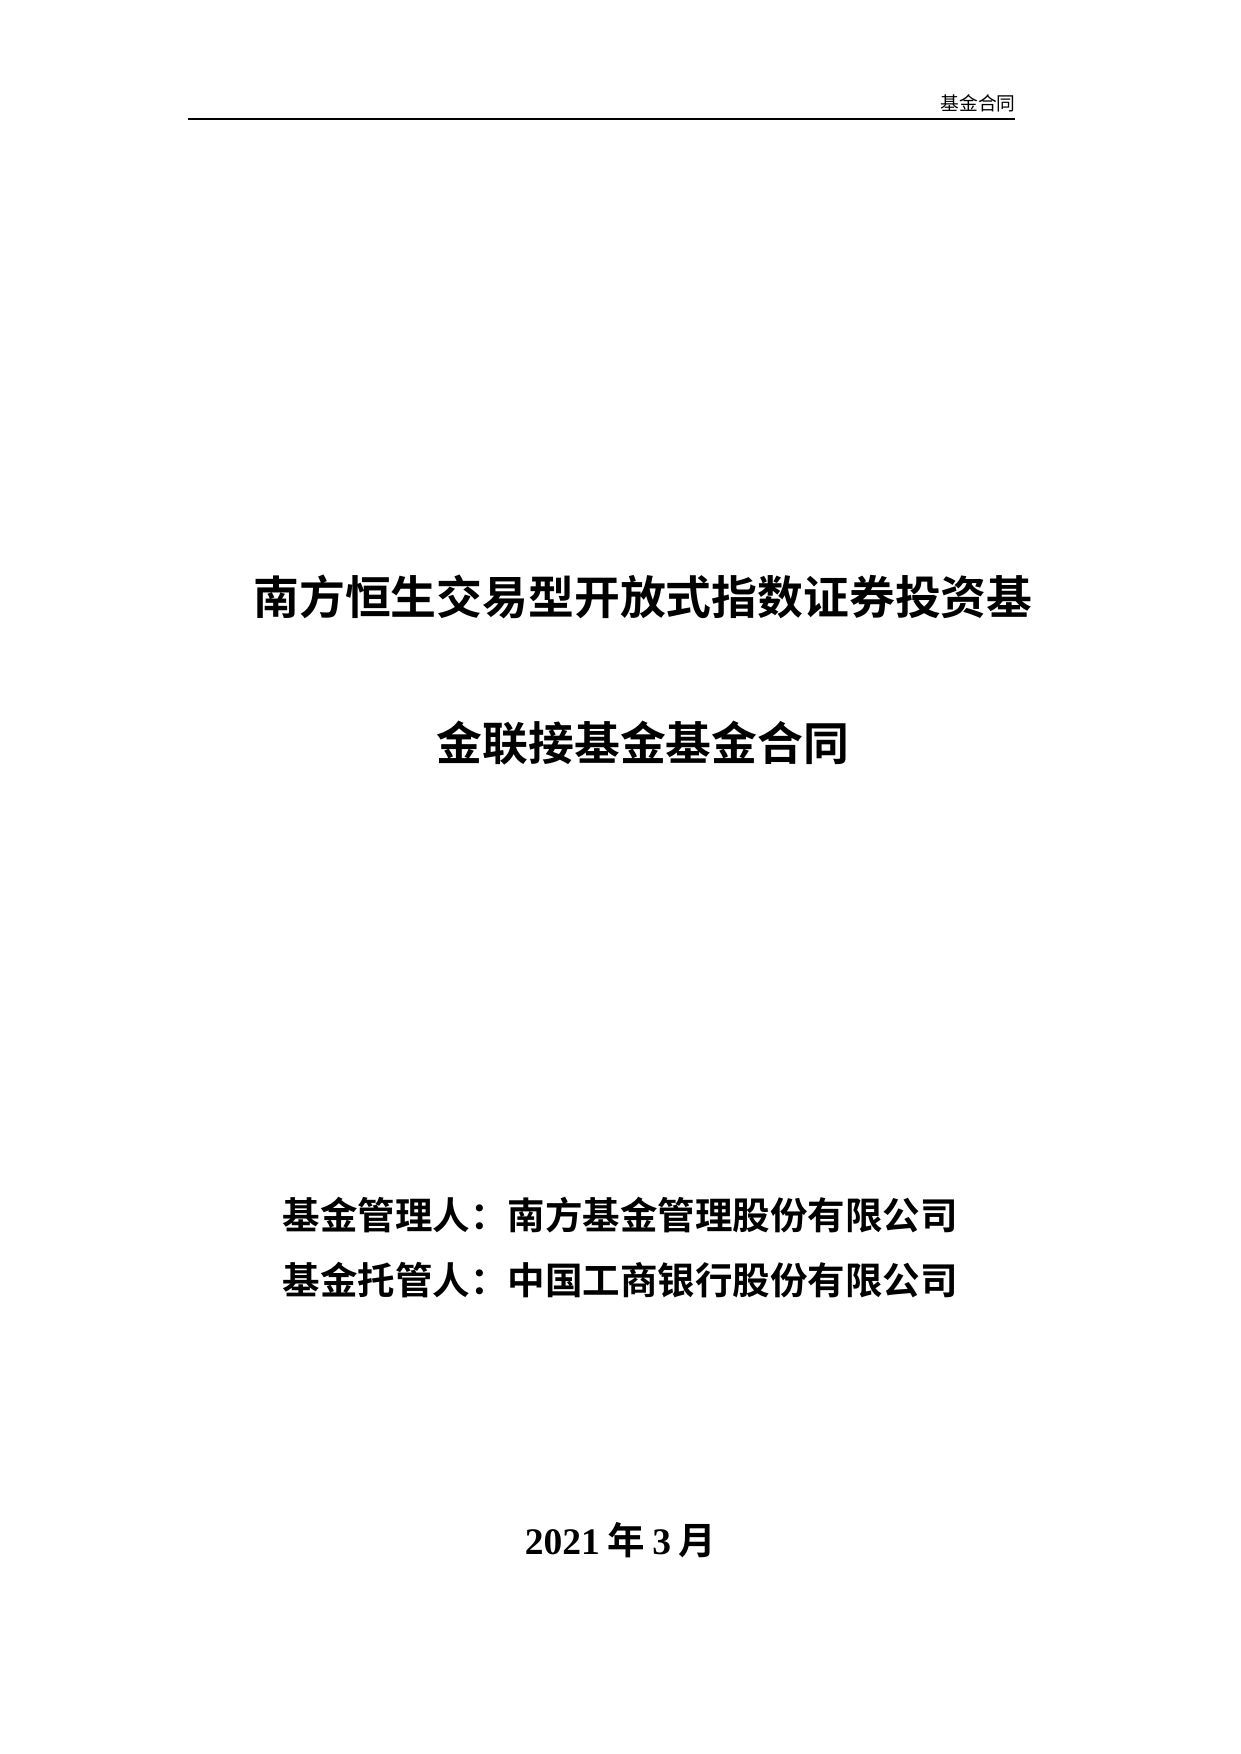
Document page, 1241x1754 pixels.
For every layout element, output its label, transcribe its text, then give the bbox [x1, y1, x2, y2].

text 2021年3月 [187, 1505, 1053, 1570]
text 基金管理人：南方基金管理股份有限公司 [187, 1180, 1053, 1245]
text 基金托管人：中国工商银行股份有限公司 [187, 1245, 1053, 1310]
subtitle 南方恒生交易型开放式指数证券投资基金联接基金基金合同 [232, 546, 1053, 789]
